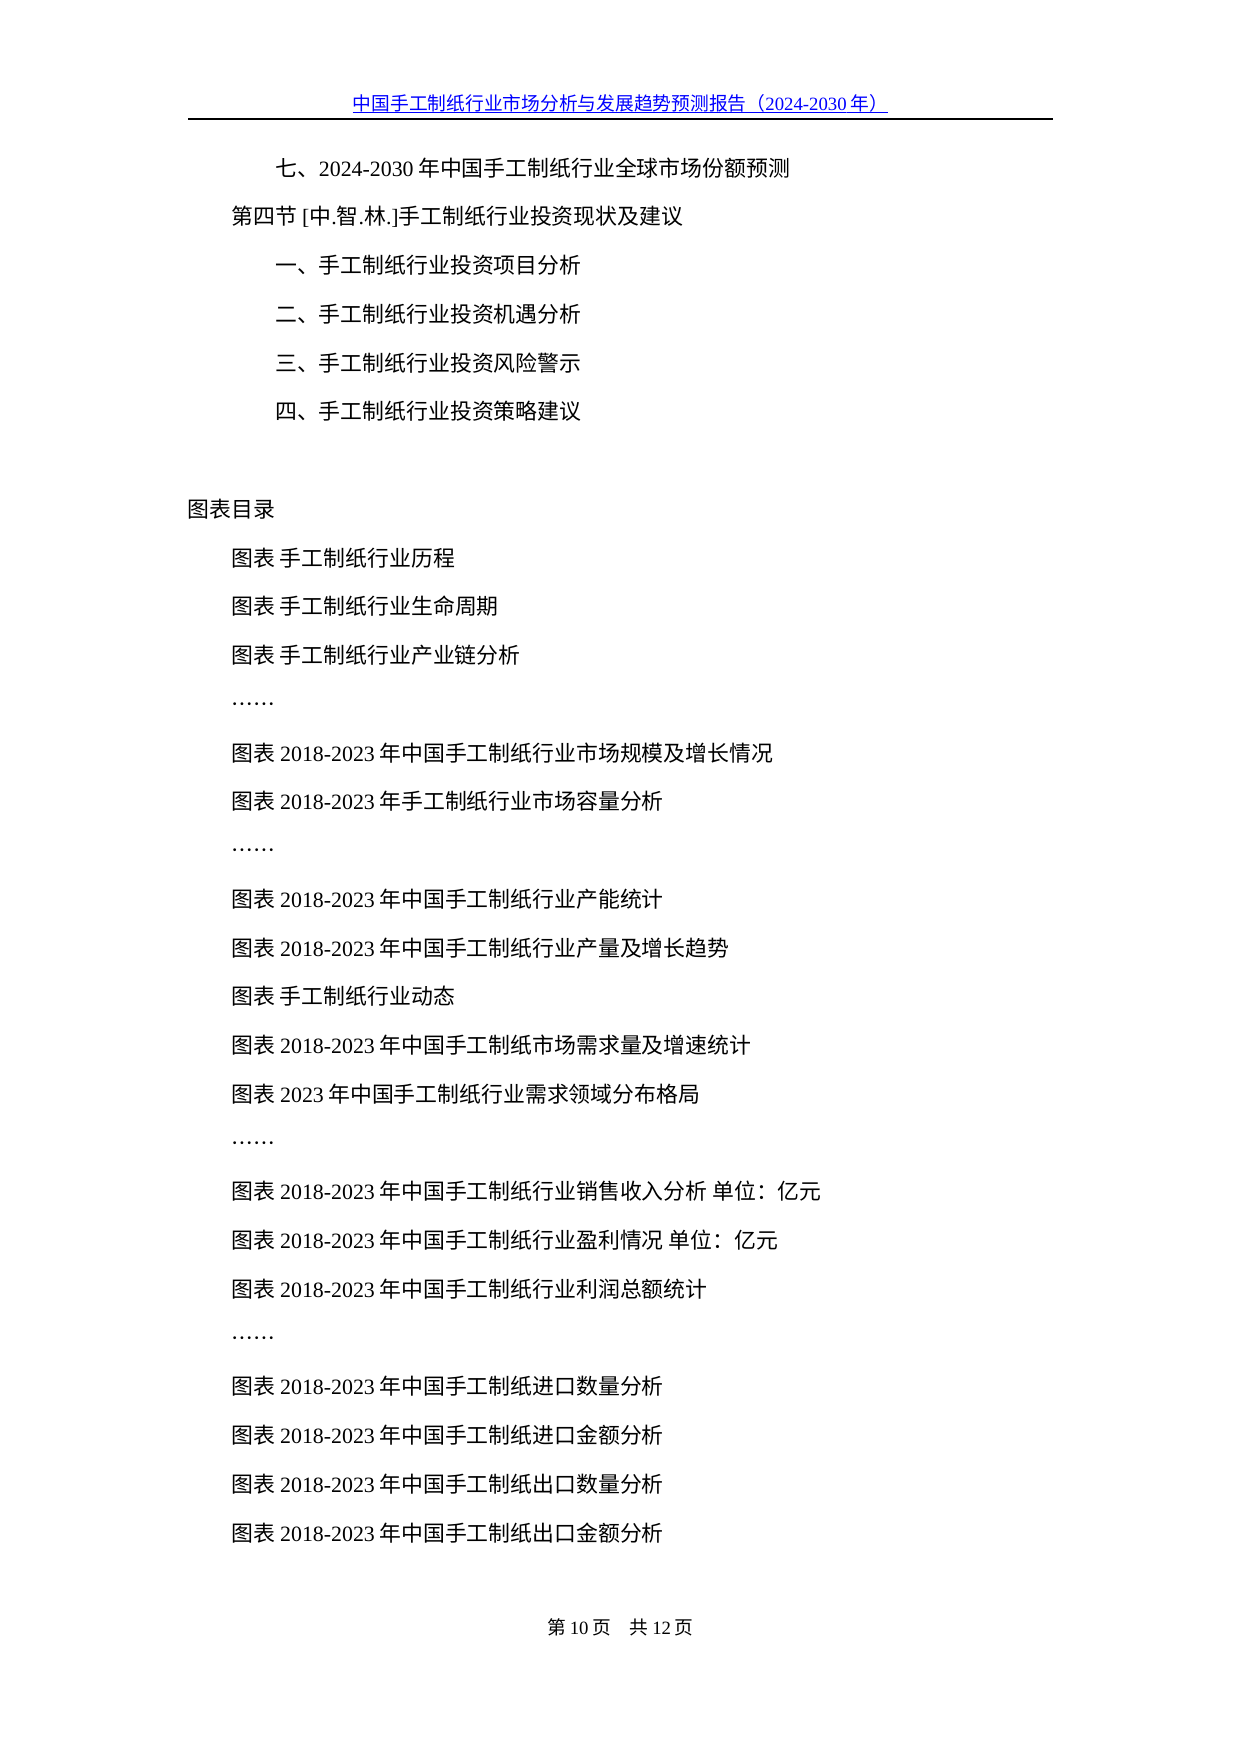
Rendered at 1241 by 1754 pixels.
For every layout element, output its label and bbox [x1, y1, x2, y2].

text [187, 150, 1053, 1548]
